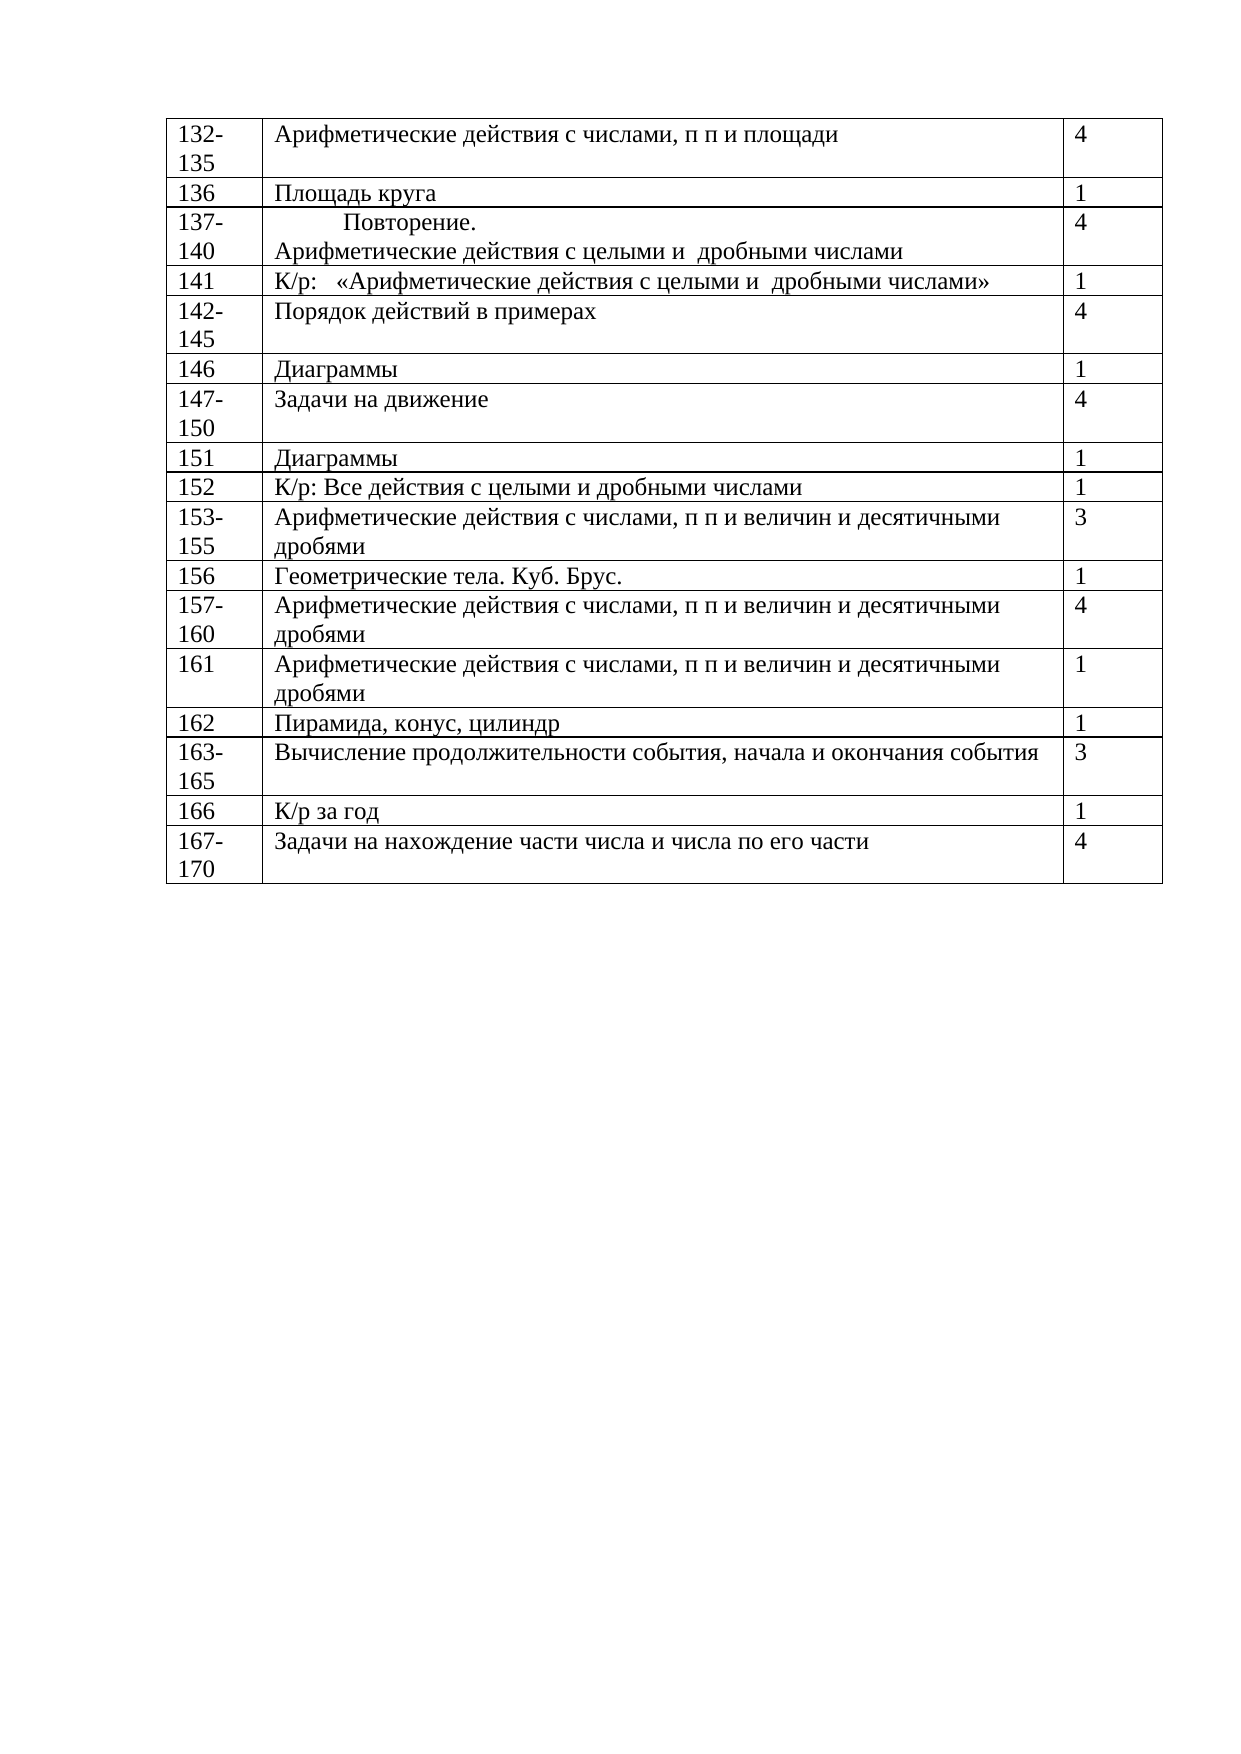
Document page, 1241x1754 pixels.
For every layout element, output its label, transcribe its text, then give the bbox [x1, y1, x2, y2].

table_cell 156 [167, 561, 262, 589]
table_cell К/р: Все действия с целыми и дробными числами [263, 473, 1063, 501]
table_cell 167-170 [167, 826, 262, 883]
table_cell 136 [167, 178, 262, 206]
table_cell 153-155 [167, 502, 262, 560]
table_cell 4 [1064, 384, 1162, 442]
table_cell 1 [1064, 561, 1162, 589]
table_cell 4 [1064, 296, 1162, 353]
table_cell 162 [167, 708, 262, 736]
table_cell 3 [1064, 738, 1162, 795]
table_cell Геометрические тела. Куб. Брус. [263, 561, 1063, 589]
table_cell Арифметические действия с числами, п п и величин и десятичными дробями [263, 649, 1063, 707]
table_cell 4 [1064, 591, 1162, 648]
table_cell 152 [167, 473, 262, 501]
table_cell Площадь круга [263, 178, 1063, 206]
table_cell 166 [167, 796, 262, 825]
table_cell 157-160 [167, 591, 262, 648]
table_cell Пирамида, конус, цилиндр [263, 708, 1063, 736]
table_cell 147-150 [167, 384, 262, 442]
table_cell 146 [167, 354, 262, 383]
table_cell Задачи на нахождение части числа и числа по его части [263, 826, 1063, 883]
table_cell 137-140 [167, 208, 262, 265]
table_cell Вычисление продолжительности события, начала и окончания события [263, 738, 1063, 795]
table_cell Арифметические действия с числами, п п и величин и десятичными дробями [263, 591, 1063, 648]
table_cell 1 [1064, 266, 1162, 295]
table_cell 132-135 [167, 119, 262, 177]
table_cell Диаграммы [263, 354, 1063, 383]
table_cell Арифметические действия с числами, п п и величин и десятичными дробями [263, 502, 1063, 560]
table_cell 1 [1064, 796, 1162, 825]
table_cell Порядок действий в примерах [263, 296, 1063, 353]
table_cell К/р: «Арифметические действия с целыми и дробными числами» [263, 266, 1063, 295]
table_cell 141 [167, 266, 262, 295]
table_cell 4 [1064, 826, 1162, 883]
table_cell Задачи на движение [263, 384, 1063, 442]
table_cell Диаграммы [263, 443, 1063, 471]
table_cell 1 [1064, 354, 1162, 383]
table_cell Повторение. Арифметические действия с целыми и дробными числами [263, 208, 1063, 265]
table_cell 163-165 [167, 738, 262, 795]
table_cell 1 [1064, 178, 1162, 206]
table_cell К/р за год [263, 796, 1063, 825]
table_cell 142-145 [167, 296, 262, 353]
table_cell 1 [1064, 649, 1162, 707]
table_cell 161 [167, 649, 262, 707]
table_cell 4 [1064, 119, 1162, 177]
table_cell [263, 119, 1063, 177]
table_cell 1 [1064, 443, 1162, 471]
table_cell 3 [1064, 502, 1162, 560]
table_cell 1 [1064, 473, 1162, 501]
table_cell 1 [1064, 708, 1162, 736]
table_cell 4 [1064, 208, 1162, 265]
table_cell 151 [167, 443, 262, 471]
